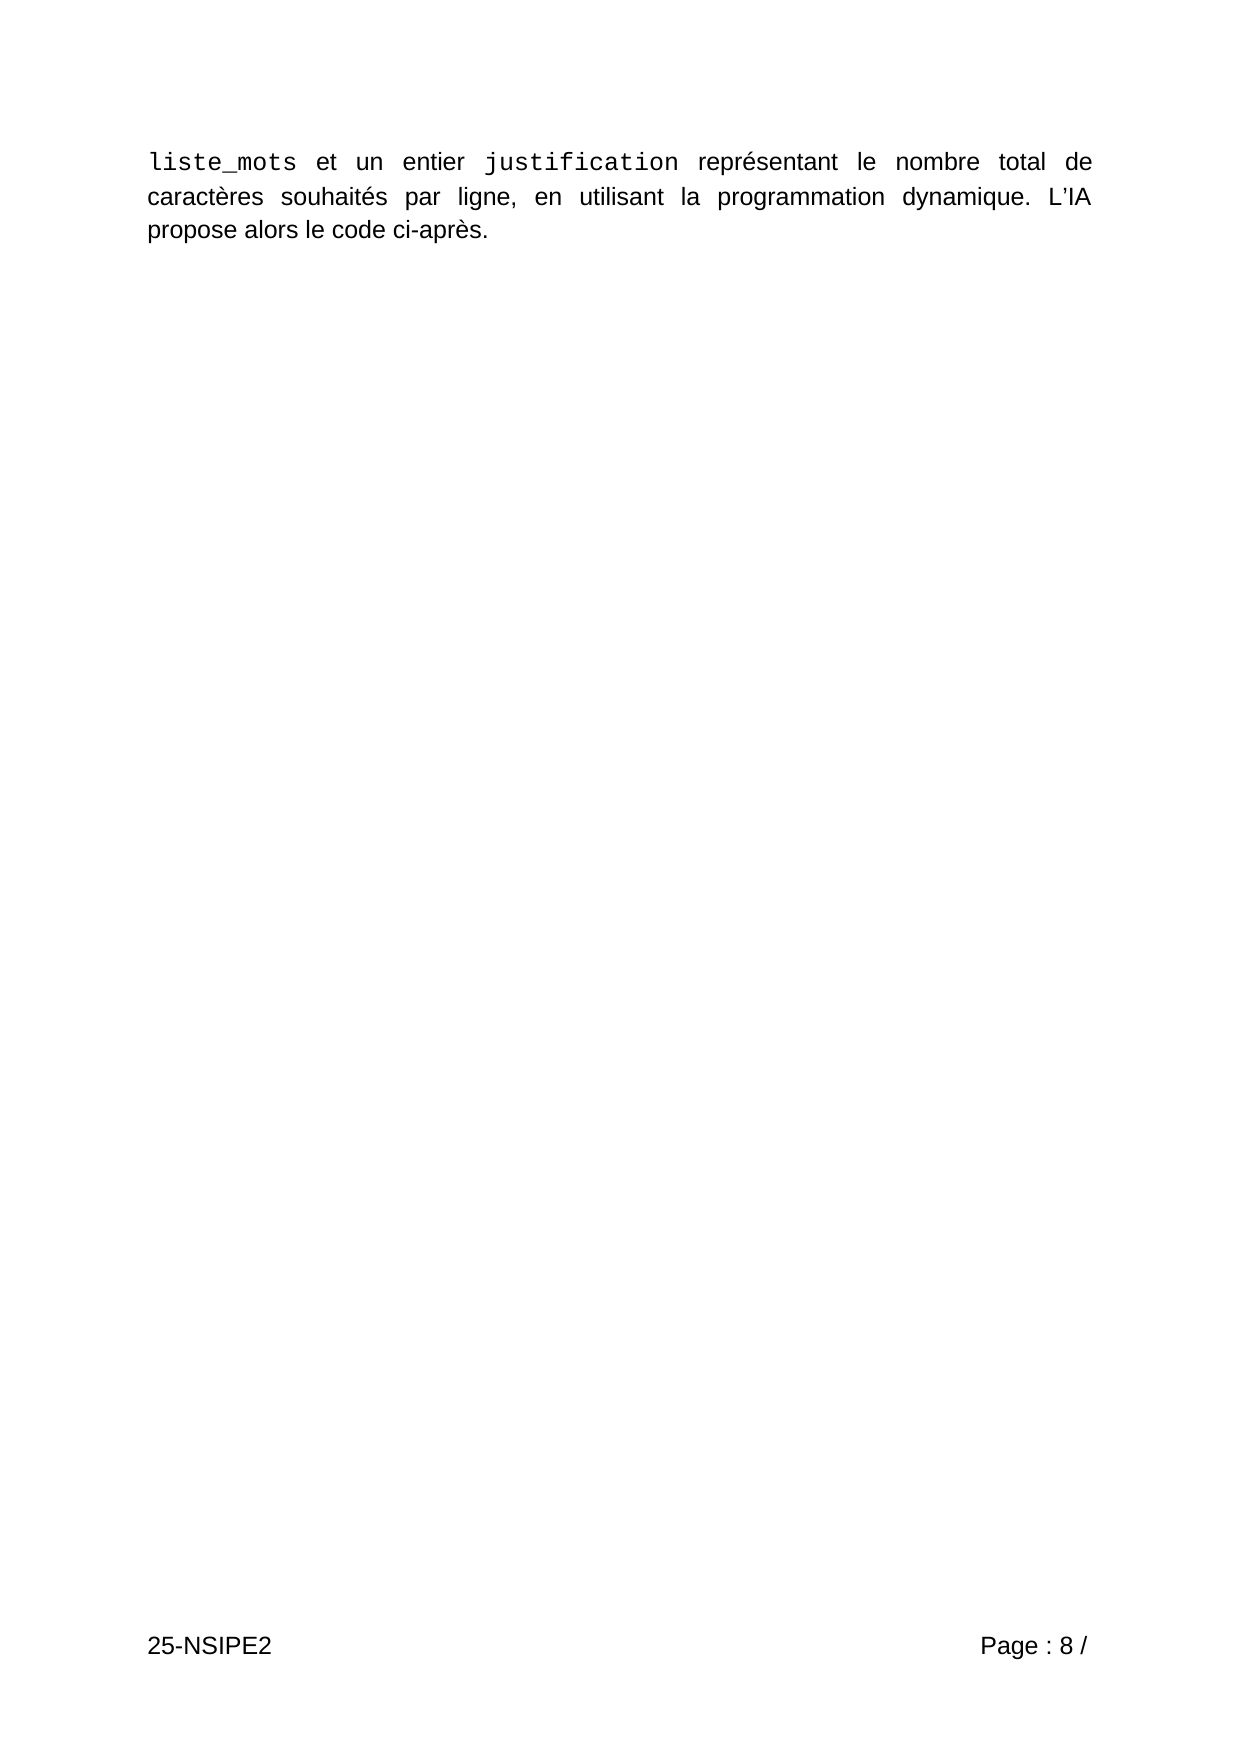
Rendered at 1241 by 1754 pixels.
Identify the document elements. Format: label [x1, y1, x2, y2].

text [147, 147, 1093, 244]
